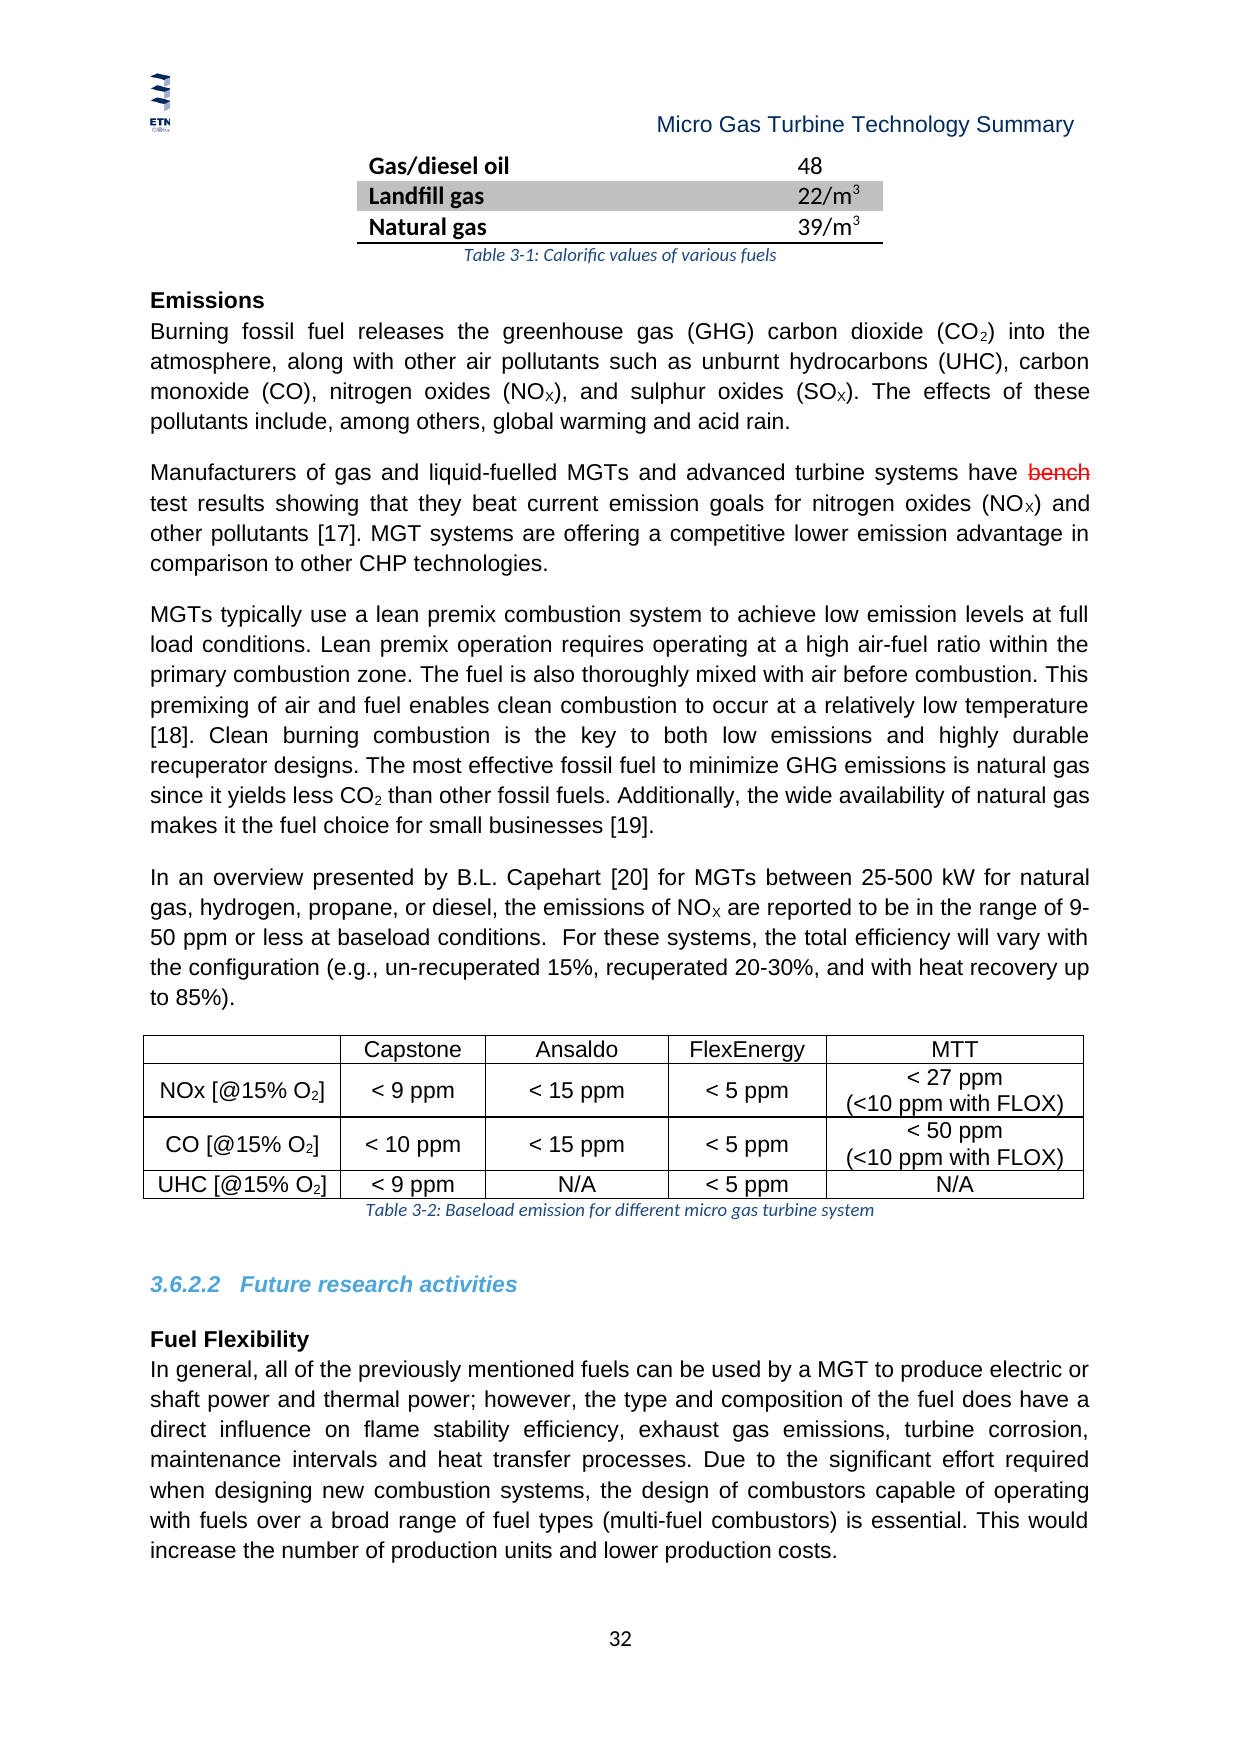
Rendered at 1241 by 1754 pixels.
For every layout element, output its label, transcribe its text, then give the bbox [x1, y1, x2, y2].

table_cell < 5 ppm [669, 1118, 826, 1170]
table_header Capstone [341, 1036, 485, 1063]
text Table 3-2: Baseload emission for different micro gas turbine system [150, 1199, 1090, 1222]
table_cell < 5 ppm [669, 1171, 826, 1198]
table_cell UHC [@15% O2] [144, 1171, 340, 1198]
table_cell < 5 ppm [669, 1064, 826, 1116]
table_cell 39/m3 [786, 211, 883, 242]
table_header FlexEnergy [669, 1036, 826, 1063]
table_cell 48 [786, 150, 883, 181]
text In an overview presented by B.L. Capehart for MGTs between 25-500 kW for natural gas, hydrogen, propane, or diesel, the emissions of NOX are reported to be in the range of 9-50 ppm or less at baseload conditions. For these systems, the total efficiency will vary with the configuration (e.g., un-recuperated 15%, recuperated 20-30%, and with heat recovery up to 85%). [150, 863, 1090, 1011]
subtitle Future research activities [150, 1271, 1090, 1297]
table_cell < 10 ppm [341, 1118, 485, 1170]
text Manufacturers of gas and liquid-fuelled MGTs and advanced turbine systems have bench test results showing that they beat current emission goals for nitrogen oxides (NOX) and other pollutants . MGT systems are offering a competitive lower emission advantage in comparison to other CHP technologies. [150, 459, 1090, 576]
table_cell 22/m3 [786, 181, 883, 211]
text In general, all of the previously mentioned fuels can be used by a MGT to produce electric or shaft power and thermal power; however, the type and composition of the fuel does have a direct influence on flame stability efficiency, exhaust gas emissions, turbine corrosion, maintenance intervals and heat transfer processes. Due to the significant effort required when designing new combustion systems, the design of combustors capable of operating with fuels over a broad range of fuel types (multi-fuel combustors) is essential. This would increase the number of production units and lower production costs. [150, 1356, 1090, 1563]
text Fuel Flexibility [150, 1326, 1090, 1352]
picture [150, 73, 170, 132]
table_cell < 15 ppm [486, 1064, 668, 1116]
table_header MTT [827, 1036, 1083, 1063]
table_header Ansaldo [486, 1036, 668, 1063]
table_cell Natural gas [357, 211, 786, 242]
table_cell < 9 ppm [341, 1171, 485, 1198]
text MGTs typically use a lean premix combustion system to achieve low emission levels at full load conditions. Lean premix operation requires operating at a high air-fuel ratio within the primary combustion zone. The fuel is also thoroughly mixed with air before combustion. This premixing of air and fuel enables clean combustion to occur at a relatively low temperature. Clean burning combustion is the key to both low emissions and highly durable recuperator designs. The most effective fossil fuel to minimize GHG emissions is natural gas since it yields less CO2 than other fossil fuels. Additionally, the wide availability of natural gas makes it the fuel choice for small businesses. [150, 601, 1090, 839]
table_cell CO [@15% O2] [144, 1118, 340, 1170]
text Burning fossil fuel releases the greenhouse gas (GHG) carbon dioxide (CO2) into the atmosphere, along with other air pollutants such as unburnt hydrocarbons (UHC), carbon monoxide (CO), nitrogen oxides (NOX), and sulphur oxides (SOX). The effects of these pollutants include, among others, global warming and acid rain. [150, 318, 1090, 434]
table_header [144, 1036, 340, 1063]
table_cell Gas/diesel oil [357, 150, 786, 181]
text Emissions [150, 287, 1090, 314]
table_cell < 50 ppm (<10 ppm with FLOX) [827, 1118, 1083, 1170]
table_cell Landfill gas [357, 181, 786, 211]
table_cell < 9 ppm [341, 1064, 485, 1116]
table_cell NOx [@15% O2] [144, 1064, 340, 1116]
table_cell N/A [486, 1171, 668, 1198]
text Table 3-1: Calorific values of various fuels [150, 244, 1090, 267]
table_cell < 27 ppm (<10 ppm with FLOX) [827, 1064, 1083, 1116]
table_cell < 15 ppm [486, 1118, 668, 1170]
table_cell N/A [827, 1171, 1083, 1198]
